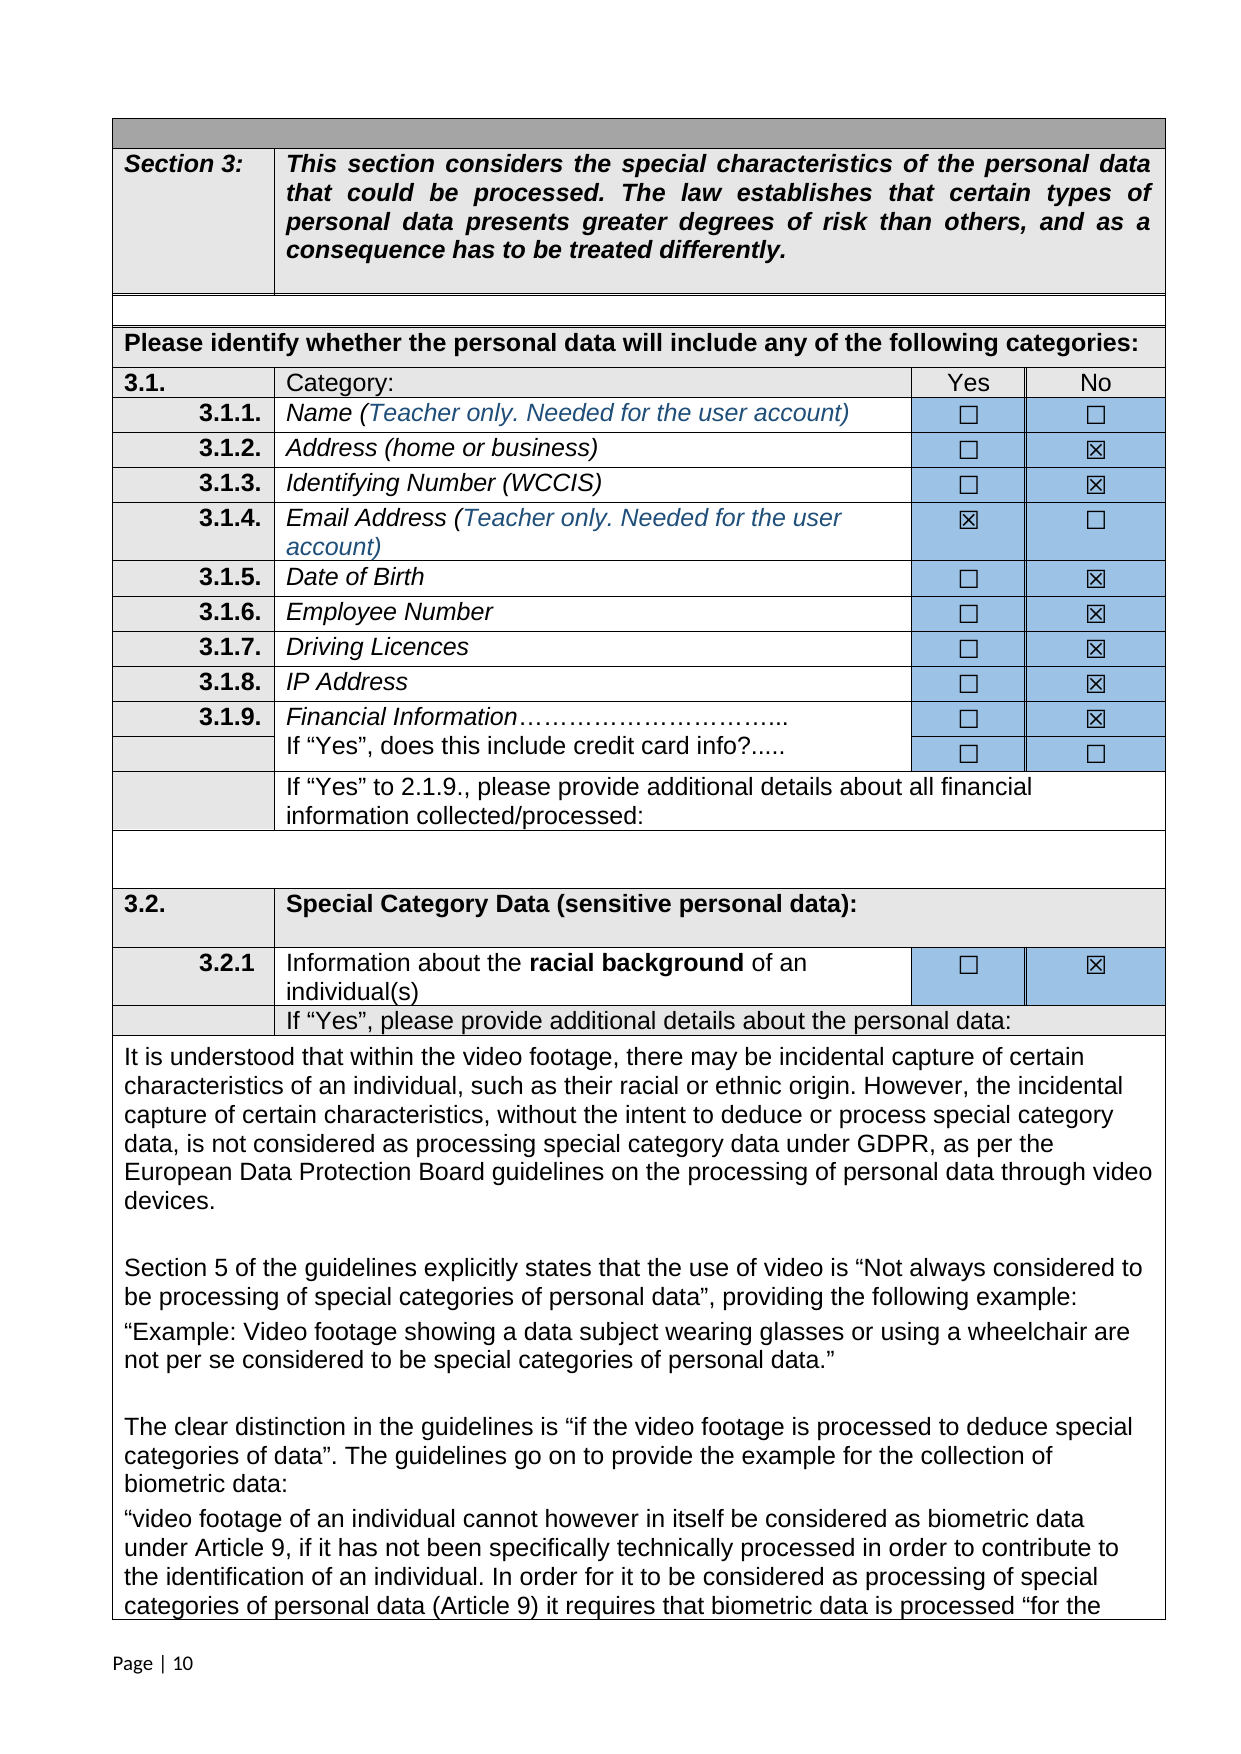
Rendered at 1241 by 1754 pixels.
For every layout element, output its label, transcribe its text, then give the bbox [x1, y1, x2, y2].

table_cell [1027, 433, 1085, 467]
table_cell [912, 667, 957, 701]
table_cell [1107, 433, 1165, 467]
table_cell [1107, 597, 1165, 631]
table_cell Name (Teacher only. Needed for the user account) [275, 398, 911, 432]
table_cell [912, 468, 957, 502]
table_cell Section 3: [113, 149, 274, 293]
table_cell [113, 119, 1165, 148]
table_cell 3.2. [113, 889, 274, 947]
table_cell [113, 1036, 1165, 1619]
table_cell Email Address (Teacher only. Needed for the user account) [275, 503, 911, 560]
table_cell [1107, 702, 1165, 736]
table_cell [912, 702, 957, 736]
table_cell [1107, 737, 1165, 771]
table_cell [1107, 667, 1165, 701]
table_cell 3.1.6. [113, 597, 274, 631]
table_cell [980, 667, 1024, 701]
table_cell [1027, 702, 1085, 736]
table_cell 3.1.7. [113, 632, 274, 666]
table_cell If “Yes”, please provide additional details about the personal data: [275, 1006, 1165, 1035]
table_cell [980, 597, 1024, 631]
table_cell [912, 737, 957, 771]
table_cell Category: [275, 368, 911, 397]
table_cell [1027, 667, 1085, 701]
table_cell [1027, 468, 1085, 502]
table_cell If “Yes” to 2.1.9., please provide additional details about all financial information collected/processed: [275, 772, 1165, 829]
table_cell [1027, 398, 1085, 432]
table_cell 3.1. [113, 368, 274, 397]
table_cell [912, 561, 957, 596]
table_cell Identifying Number (WCCIS) [275, 468, 911, 502]
table_cell [980, 632, 1024, 666]
table_cell 3.1.9. [113, 702, 274, 736]
table_cell Special Category Data (sensitive personal data): [275, 889, 1165, 947]
table_cell 3.1.8. [113, 667, 274, 701]
table_cell [980, 737, 1024, 771]
table_cell [980, 561, 1024, 596]
table_cell [1027, 948, 1165, 1005]
table_cell [1107, 561, 1165, 596]
table_cell 3.1.2. [113, 433, 274, 467]
table_cell [1027, 737, 1085, 771]
table_cell [912, 398, 957, 432]
table_cell [912, 503, 1024, 560]
table_cell [1107, 468, 1165, 502]
table_cell 3.2.1 [113, 948, 274, 1005]
table_cell 3.1.1. [113, 398, 274, 432]
table_cell Please identify whether the personal data will include any of the following categories: [113, 328, 1165, 367]
table_cell [113, 737, 274, 771]
table_cell [113, 1006, 274, 1035]
table_cell [1027, 503, 1165, 560]
table_cell Yes [912, 368, 1024, 397]
table_cell Date of Birth [275, 561, 911, 596]
table_cell [912, 597, 957, 631]
table_cell [1027, 561, 1085, 596]
table_cell 3.1.5. [113, 561, 274, 596]
table_cell Financial Information…………………………... If “Yes”, does this include credit card info?..... [275, 702, 911, 771]
table_cell No [1027, 368, 1165, 397]
table_cell Address (home or business) [275, 433, 911, 467]
table_cell [1107, 398, 1165, 432]
table_cell [912, 433, 957, 467]
table_cell 3.1.3. [113, 468, 274, 502]
table_cell Employee Number [275, 597, 911, 631]
table_cell [980, 468, 1024, 502]
table_cell [912, 632, 957, 666]
table_cell [1027, 632, 1085, 666]
table_cell [113, 772, 274, 829]
table_cell [113, 296, 1165, 325]
table_cell Driving Licences [275, 632, 911, 666]
table_cell [113, 831, 1165, 888]
table_cell [912, 948, 1024, 1005]
table_cell IP Address [275, 667, 911, 701]
table_cell [980, 398, 1024, 432]
table_cell [980, 433, 1024, 467]
table_cell [1107, 632, 1165, 666]
table_cell This section considers the special characteristics of the personal data that could be processed. The law establishes that certain types of personal data presents greater degrees of risk than others, and as a consequence has to be treated differently. [275, 149, 1165, 293]
table_cell [1027, 597, 1085, 631]
table_cell Information about the racial background of an individual(s) [275, 948, 911, 1005]
table_cell 3.1.4. [113, 503, 274, 560]
table_cell [980, 702, 1024, 736]
